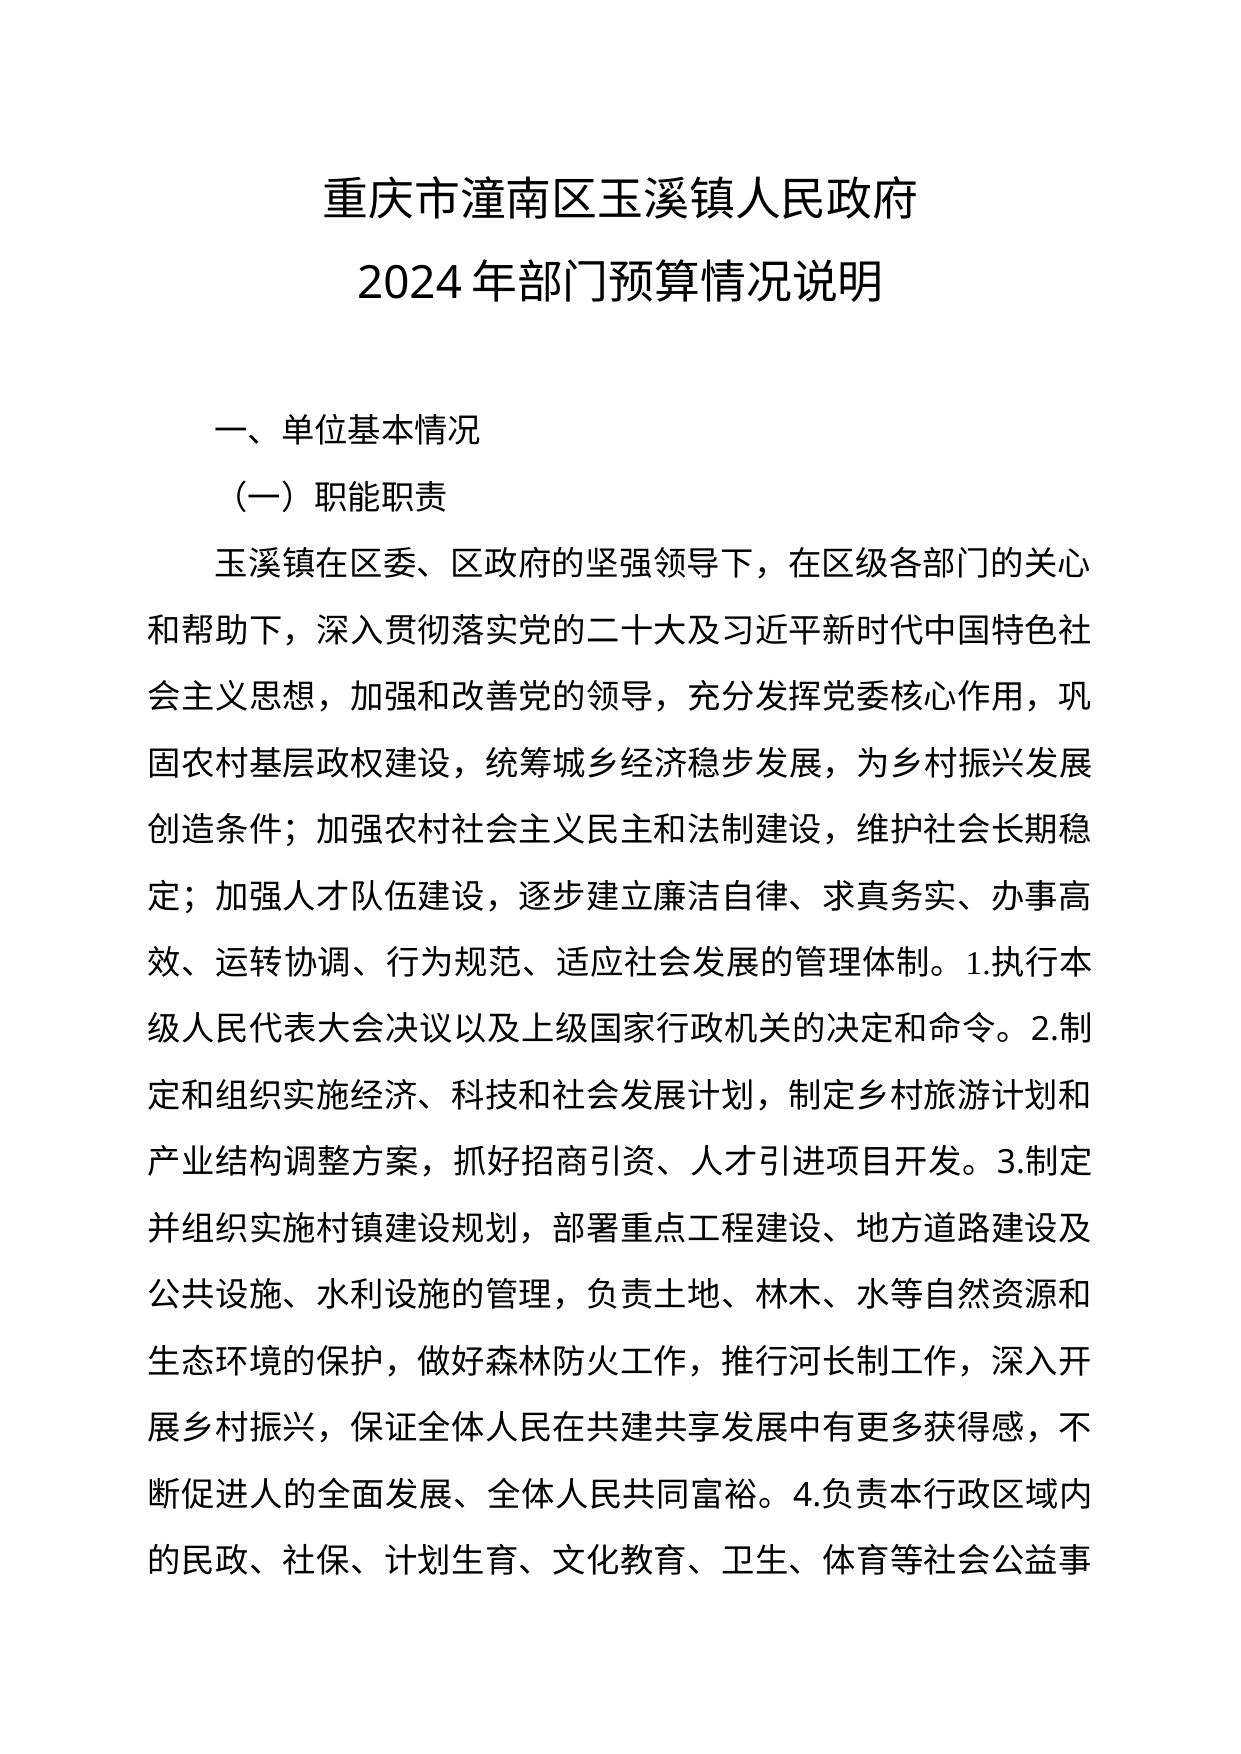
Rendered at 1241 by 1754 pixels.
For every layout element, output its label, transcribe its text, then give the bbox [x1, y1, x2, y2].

text 2024年部门预算情况说明 [148, 229, 1093, 329]
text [148, 528, 1093, 1591]
text 重庆市潼南区玉溪镇人民政府 [148, 162, 1093, 229]
text 一、单位基本情况 [148, 395, 1093, 462]
text （一）职能职责 [148, 462, 1093, 528]
